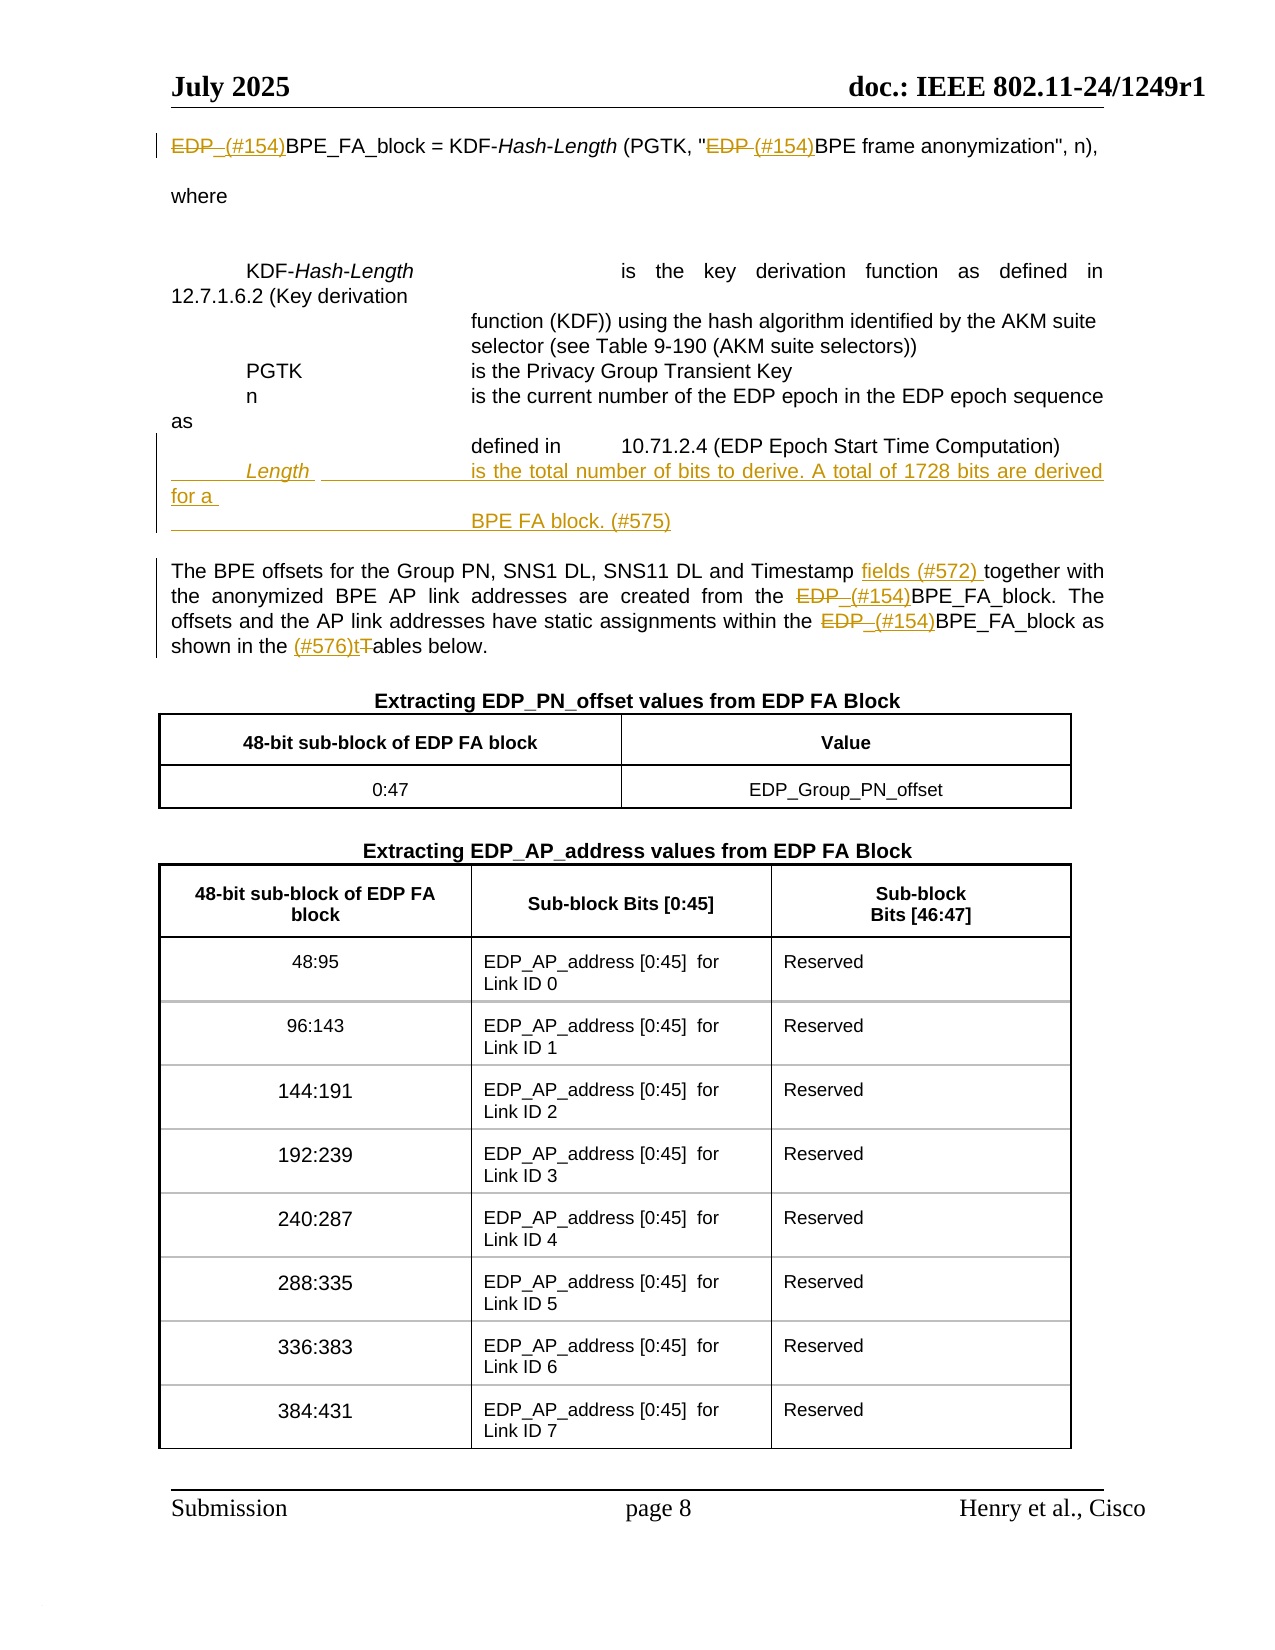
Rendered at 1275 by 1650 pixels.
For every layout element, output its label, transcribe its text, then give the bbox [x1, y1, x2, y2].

table_cell 48:95 [161, 938, 471, 1000]
text KDF-Hash-Length is the key derivation function as defined in 12.7.1.6.2 (Key derivation [171, 258, 1104, 308]
table_cell 384:431 [161, 1386, 471, 1448]
table_cell EDP_AP_address [0:45] for Link ID 3 [472, 1130, 771, 1192]
text defined in 10.71.2.4 (EDP Epoch Start Time Computation) [171, 433, 1104, 458]
table_cell EDP_AP_address [0:45] for Link ID 1 [472, 1003, 771, 1064]
table_cell 144:191 [161, 1066, 471, 1128]
table_cell Reserved [772, 1386, 1070, 1448]
table_header 48-bit sub-block of EDP FA block [161, 715, 621, 764]
table_cell EDP_AP_address [0:45] for Link ID 7 [472, 1386, 771, 1448]
text function (KDF)) using the hash algorithm identified by the AKM suite [171, 308, 1104, 333]
table_cell 336:383 [161, 1322, 471, 1384]
text BPE_FA_block = KDF-Hash-Length (PGTK, "BPE frame anonymization", n), [171, 133, 1104, 158]
text Extracting EDP_PN_offset values from EDP FA Block [171, 687, 1104, 712]
text PGTK is the Privacy Group Transient Key [171, 358, 1104, 383]
table_cell 0:47 [161, 766, 621, 807]
table_cell Reserved [772, 1130, 1070, 1192]
table_cell 96:143 [161, 1003, 471, 1064]
text selector (see Table 9-190 (AKM suite selectors)) [171, 333, 1104, 358]
table_cell Reserved [772, 1258, 1070, 1320]
table_cell 192:239 [161, 1130, 471, 1192]
table_cell EDP_AP_address [0:45] for Link ID 6 [472, 1322, 771, 1384]
text where [171, 183, 1104, 208]
table_cell 240:287 [161, 1194, 471, 1256]
table_cell EDP_AP_address [0:45] for Link ID 0 [472, 938, 771, 1000]
table_header 48-bit sub-block of EDP FA block [161, 866, 471, 936]
table_header Sub-block Bits [46:47] [772, 866, 1070, 936]
text The BPE offsets for the Group PN, SNS1 DL, SNS11 DL and Timestamp together with the anonymized BPE AP link addresses are created from the BPE_FA_block. The offsets and the AP link addresses have static assignments within the BPE_FA_block as shown in the ables below. [171, 558, 1104, 658]
table_cell Reserved [772, 1194, 1070, 1256]
table_cell 288:335 [161, 1258, 471, 1320]
table_cell Reserved [772, 1066, 1070, 1128]
table_cell EDP_AP_address [0:45] for Link ID 4 [472, 1194, 771, 1256]
table_cell Reserved [772, 1322, 1070, 1384]
table_cell EDP_AP_address [0:45] for Link ID 2 [472, 1066, 771, 1128]
text Extracting EDP_AP_address values from EDP FA Block [171, 838, 1104, 863]
table_cell Reserved [772, 1003, 1070, 1064]
table_cell EDP_AP_address [0:45] for Link ID 5 [472, 1258, 771, 1320]
table_header Sub-block Bits [0:45] [472, 866, 771, 936]
table_cell EDP_Group_PN_offset [622, 766, 1070, 807]
table_cell Reserved [772, 938, 1070, 1000]
table_header Value [622, 715, 1070, 764]
text n is the current number of the EDP epoch in the EDP epoch sequence as [171, 383, 1104, 433]
